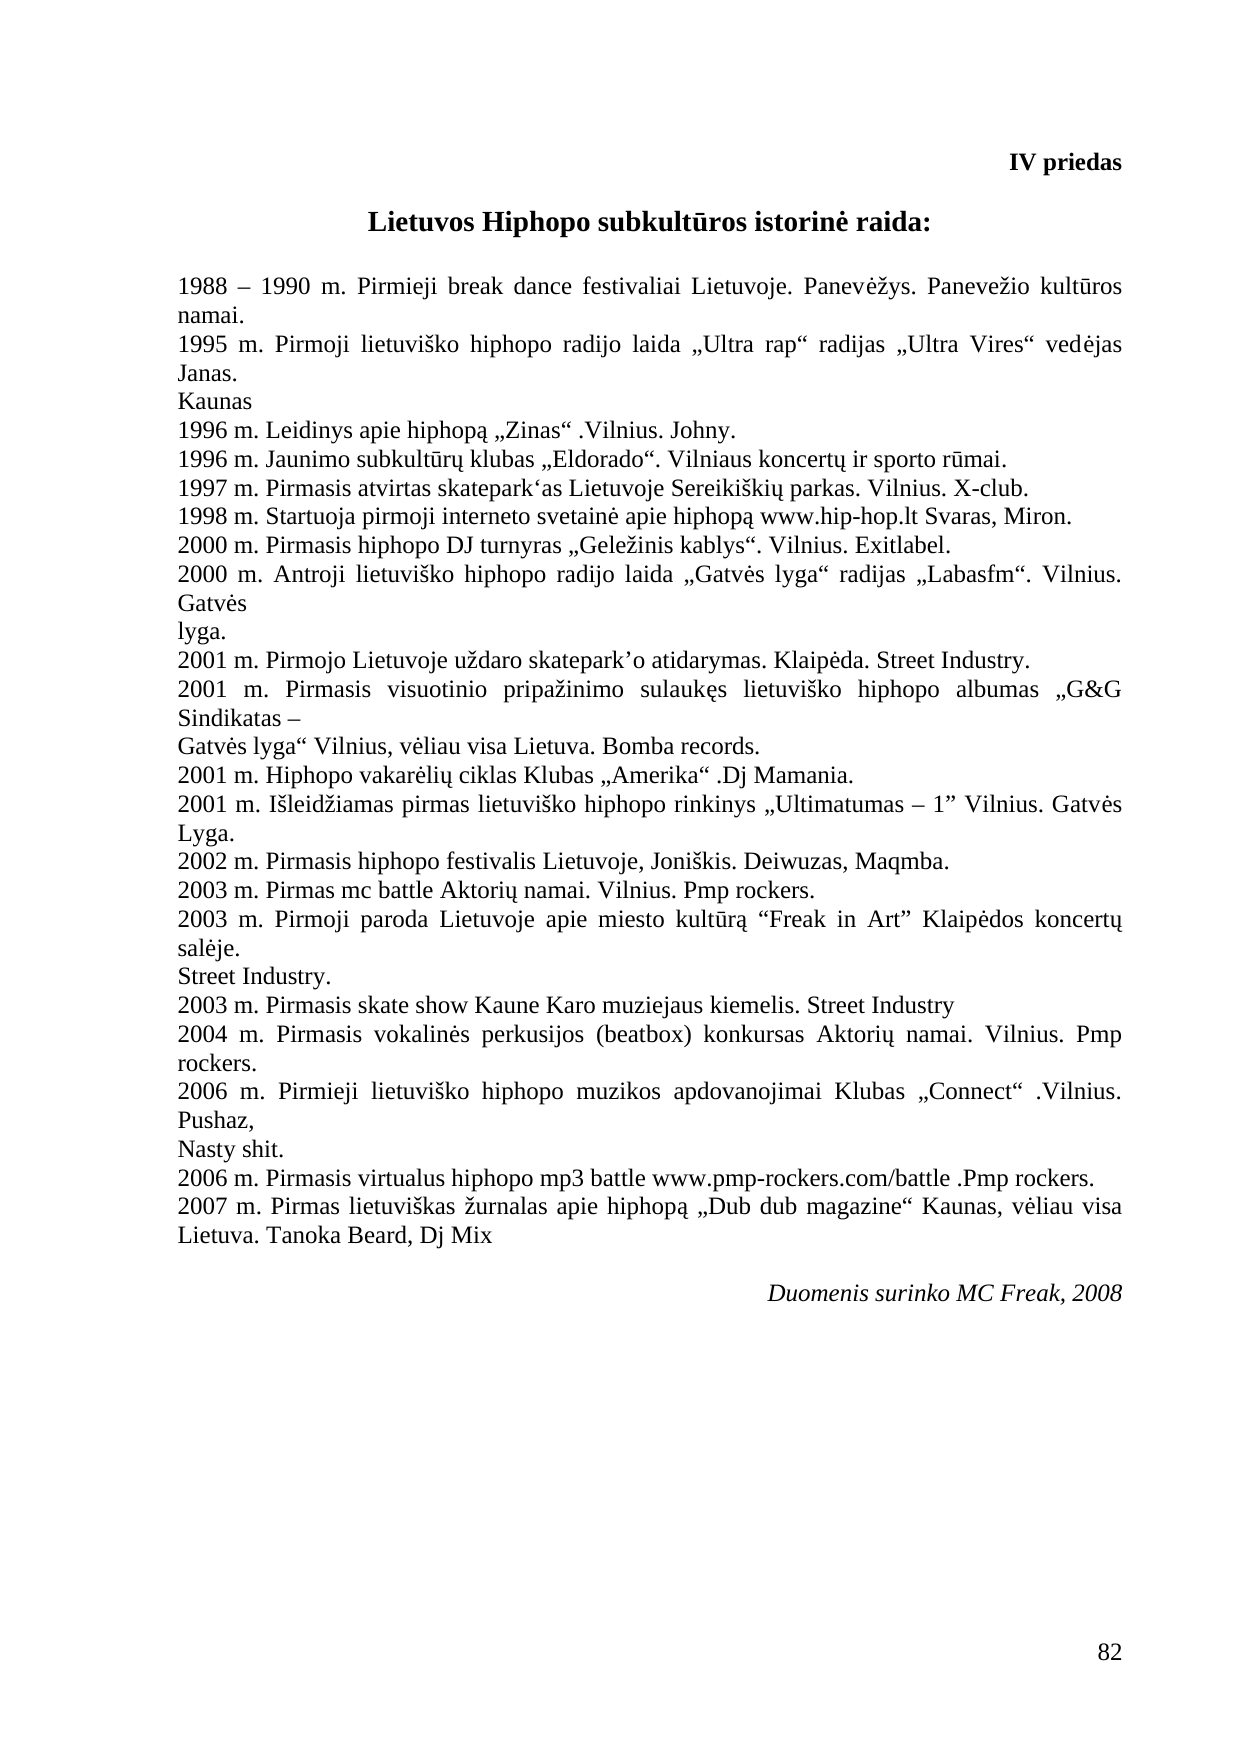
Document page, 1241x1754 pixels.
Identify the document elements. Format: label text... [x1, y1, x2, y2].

text 2006 m. Pirmasis virtualus hiphopo mp3 battle www.pmp-rockers.com/battle .Pmp rockers. [177, 1163, 1122, 1191]
text 1988 – 1990 m. Pirmieji break dance festivaliai Lietuvoje. Panevėžys. Panevežio kultūros namai. [177, 271, 1122, 329]
text 2003 m. Pirmasis skate show Kaune Karo muziejaus kiemelis. Street Industry [177, 990, 1122, 1019]
text 2006 m. Pirmieji lietuviško hiphopo muzikos apdovanojimai Klubas „Connect“ .Vilnius. Pushaz, [177, 1076, 1122, 1134]
text 2001 m. Išleidžiamas pirmas lietuviško hiphopo rinkinys „Ultimatumas – 1” Vilnius. Gatvės Lyga. [177, 789, 1122, 846]
text 1997 m. Pirmasis atvirtas skatepark‘as Lietuvoje Sereikiškių parkas. Vilnius. X-club. [177, 473, 1122, 501]
text 2001 m. Hiphopo vakarėlių ciklas Klubas „Amerika“ .Dj Mamania. [177, 760, 1122, 789]
text 1996 m. Leidinys apie hiphopą „Zinas“ .Vilnius. Johny. [177, 415, 1122, 444]
text Lietuvos Hiphopo subkultūros istorinė raida: [177, 204, 1122, 238]
text 2002 m. Pirmasis hiphopo festivalis Lietuvoje, Joniškis. Deiwuzas, Maqmba. [177, 846, 1122, 875]
text 2001 m. Pirmojo Lietuvoje uždaro skatepark’o atidarymas. Klaipėda. Street Industry. [177, 645, 1122, 674]
text 1998 m. Startuoja pirmoji interneto svetainė apie hiphopą www.hip-hop.lt Svaras, Miron. [177, 501, 1122, 530]
text 1995 m. Pirmoji lietuviško hiphopo radijo laida „Ultra rap“ radijas „Ultra Vires“ vedėjas Janas. [177, 329, 1122, 386]
text 2003 m. Pirmas mc battle Aktorių namai. Vilnius. Pmp rockers. [177, 875, 1122, 904]
text Gatvės lyga“ Vilnius, vėliau visa Lietuva. Bomba records. [177, 731, 1122, 760]
text IV priedas [177, 147, 1122, 176]
text 2003 m. Pirmoji paroda Lietuvoje apie miesto kultūrą “Freak in Art” Klaipėdos koncertų salėje. [177, 904, 1122, 961]
text Duomenis surinko MC Freak, 2008 [177, 1278, 1122, 1306]
text 1996 m. Jaunimo subkultūrų klubas „Eldorado“. Vilniaus koncertų ir sporto rūmai. [177, 444, 1122, 473]
text 2000 m. Antroji lietuviško hiphopo radijo laida „Gatvės lyga“ radijas „Labasfm“. Vilnius. Gatvės [177, 559, 1122, 616]
text lyga. [177, 616, 1122, 645]
text Kaunas [177, 386, 1122, 415]
text 2001 m. Pirmasis visuotinio pripažinimo sulaukęs lietuviško hiphopo albumas „G&G Sindikatas – [177, 674, 1122, 731]
text Nasty shit. [177, 1134, 1122, 1163]
text Street Industry. [177, 961, 1122, 990]
text 2004 m. Pirmasis vokalinės perkusijos (beatbox) konkursas Aktorių namai. Vilnius. Pmp rockers. [177, 1019, 1122, 1076]
text 2007 m. Pirmas lietuviškas žurnalas apie hiphopą „Dub dub magazine“ Kaunas, vėliau visa Lietuva. Tanoka Beard, Dj Mix [177, 1191, 1122, 1249]
text 2000 m. Pirmasis hiphopo DJ turnyras „Geležinis kablys“. Vilnius. Exitlabel. [177, 530, 1122, 559]
